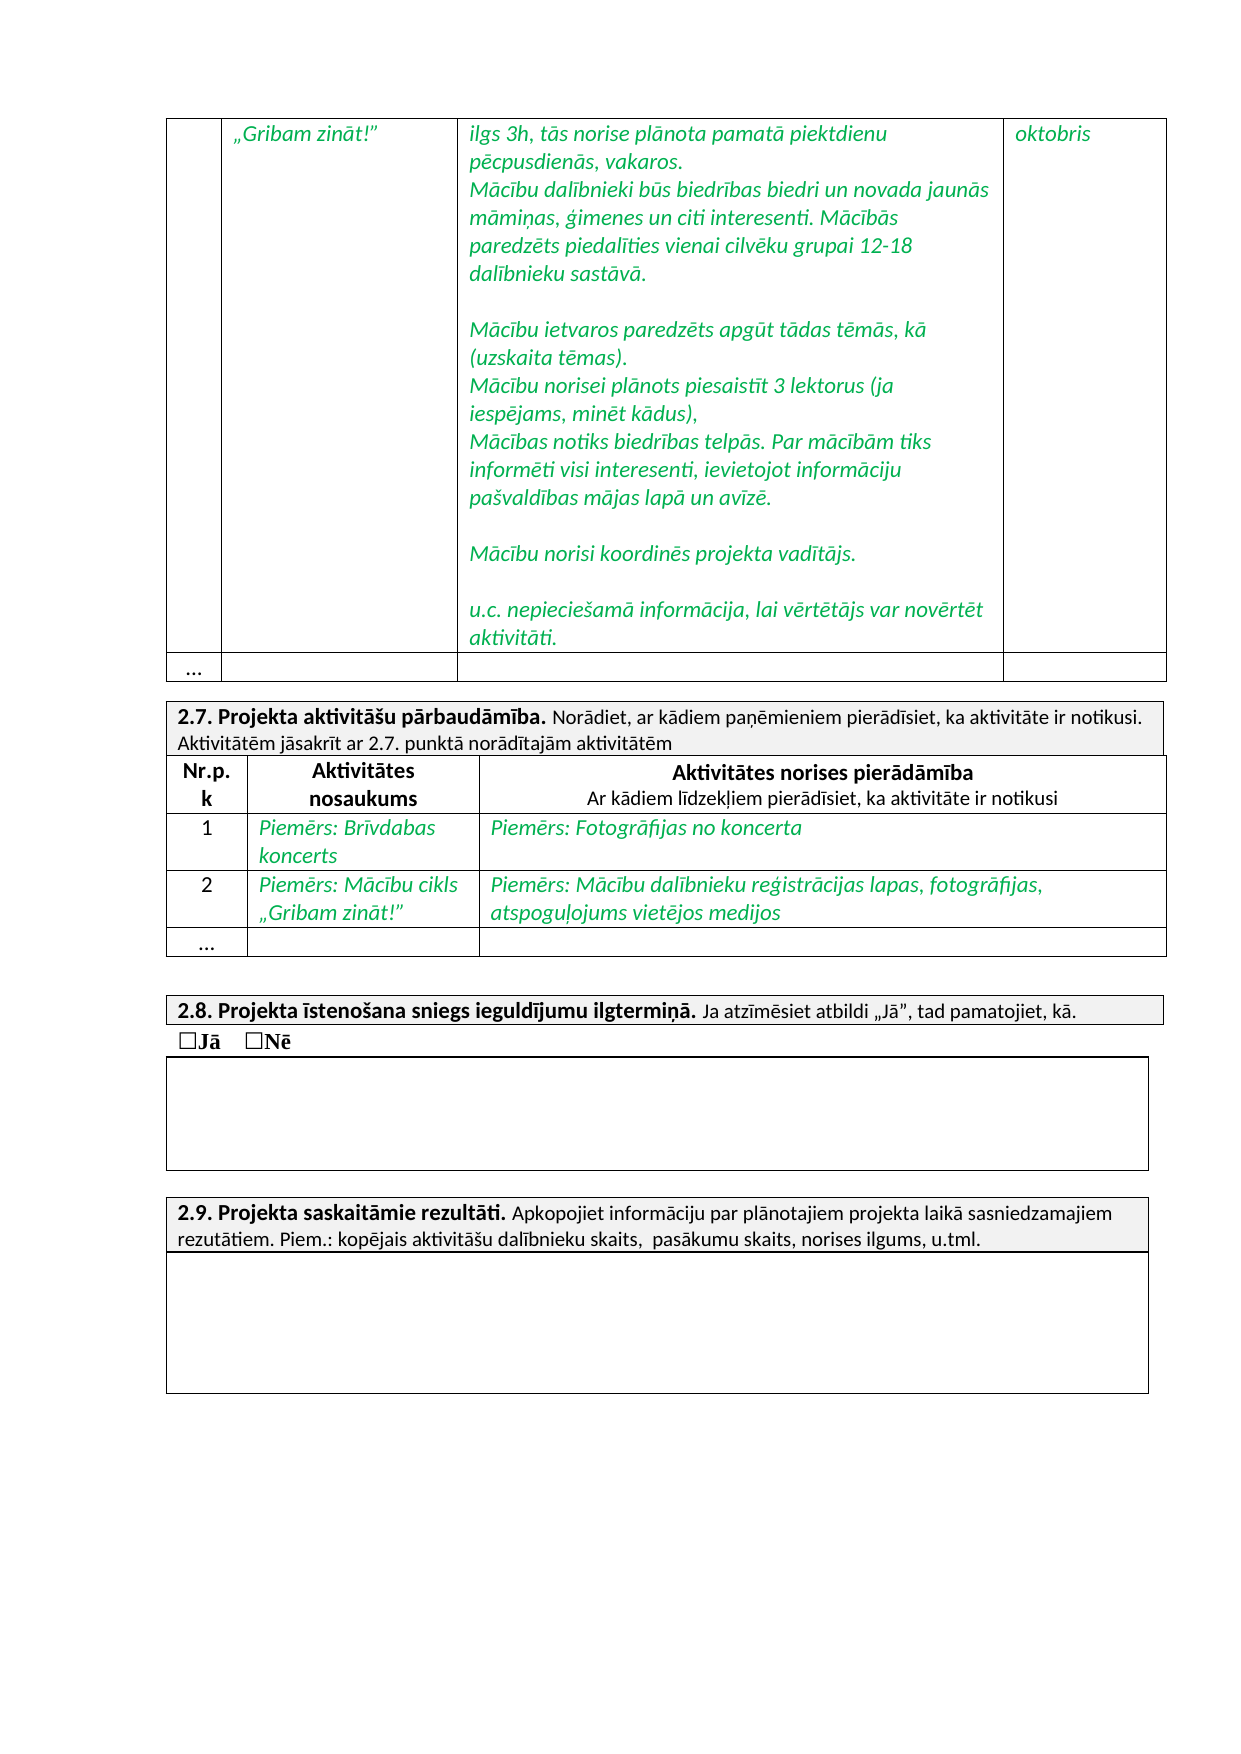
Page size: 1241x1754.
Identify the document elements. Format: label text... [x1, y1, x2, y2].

table_cell [1004, 653, 1166, 681]
table_cell Piemērs: Fotogrāfijas no koncerta [480, 814, 1166, 869]
table_cell [458, 653, 1003, 681]
table_header 2.7. Projekta aktivitāšu pārbaudāmība. Norādiet, ar kādiem paņēmieniem pierādīsiet, ka aktivitāte ir notikusi. Aktivitātēm jāsakrīt ar 2.7. punktā norādītajām aktivitātēm [167, 702, 1163, 755]
table_cell 2 [167, 119, 221, 652]
table_cell Piemērs: Mācību cikls „Gribam zināt!” [248, 871, 479, 927]
table_header [167, 1058, 1148, 1169]
table_cell Aktivitātes nosaukums [248, 756, 479, 812]
table_header 2.8. Projekta īstenošana sniegs ieguldījumu ilgtermiņā. Ja atzīmēsiet atbildi „Jā”, tad pamatojiet, kā. [167, 996, 1163, 1024]
table_cell ... [167, 653, 221, 681]
table_cell Nr.p.k [167, 756, 247, 812]
table_cell [222, 653, 457, 681]
table_header 2.9. Projekta saskaitāmie rezultāti. Apkopojiet informāciju par plānotajiem projekta laikā sasniedzamajiem rezutātiem. Piem.: kopējais aktivitāšu dalībnieku skaits, pasākumu skaits, norises ilgums, u.tml. [167, 1198, 1148, 1251]
table_cell Aktivitātes norises pierādāmība Ar kādiem līdzekļiem pierādīsiet, ka aktivitāte ir notikusi [480, 756, 1166, 812]
text Jā Nē [177, 1025, 1137, 1056]
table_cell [458, 119, 1003, 652]
table_cell [167, 1253, 1148, 1392]
table_cell 1 [167, 814, 247, 869]
table_cell [248, 928, 479, 956]
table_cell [222, 119, 457, 652]
table_cell Piemērs: Brīvdabas koncerts [248, 814, 479, 869]
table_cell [1004, 119, 1166, 652]
table_cell [480, 928, 1166, 956]
table_cell 2 [167, 871, 247, 927]
table_cell Piemērs: Mācību dalībnieku reģistrācijas lapas, fotogrāfijas, atspoguļojums vietējos medijos [480, 871, 1166, 927]
table_cell ... [167, 928, 247, 956]
